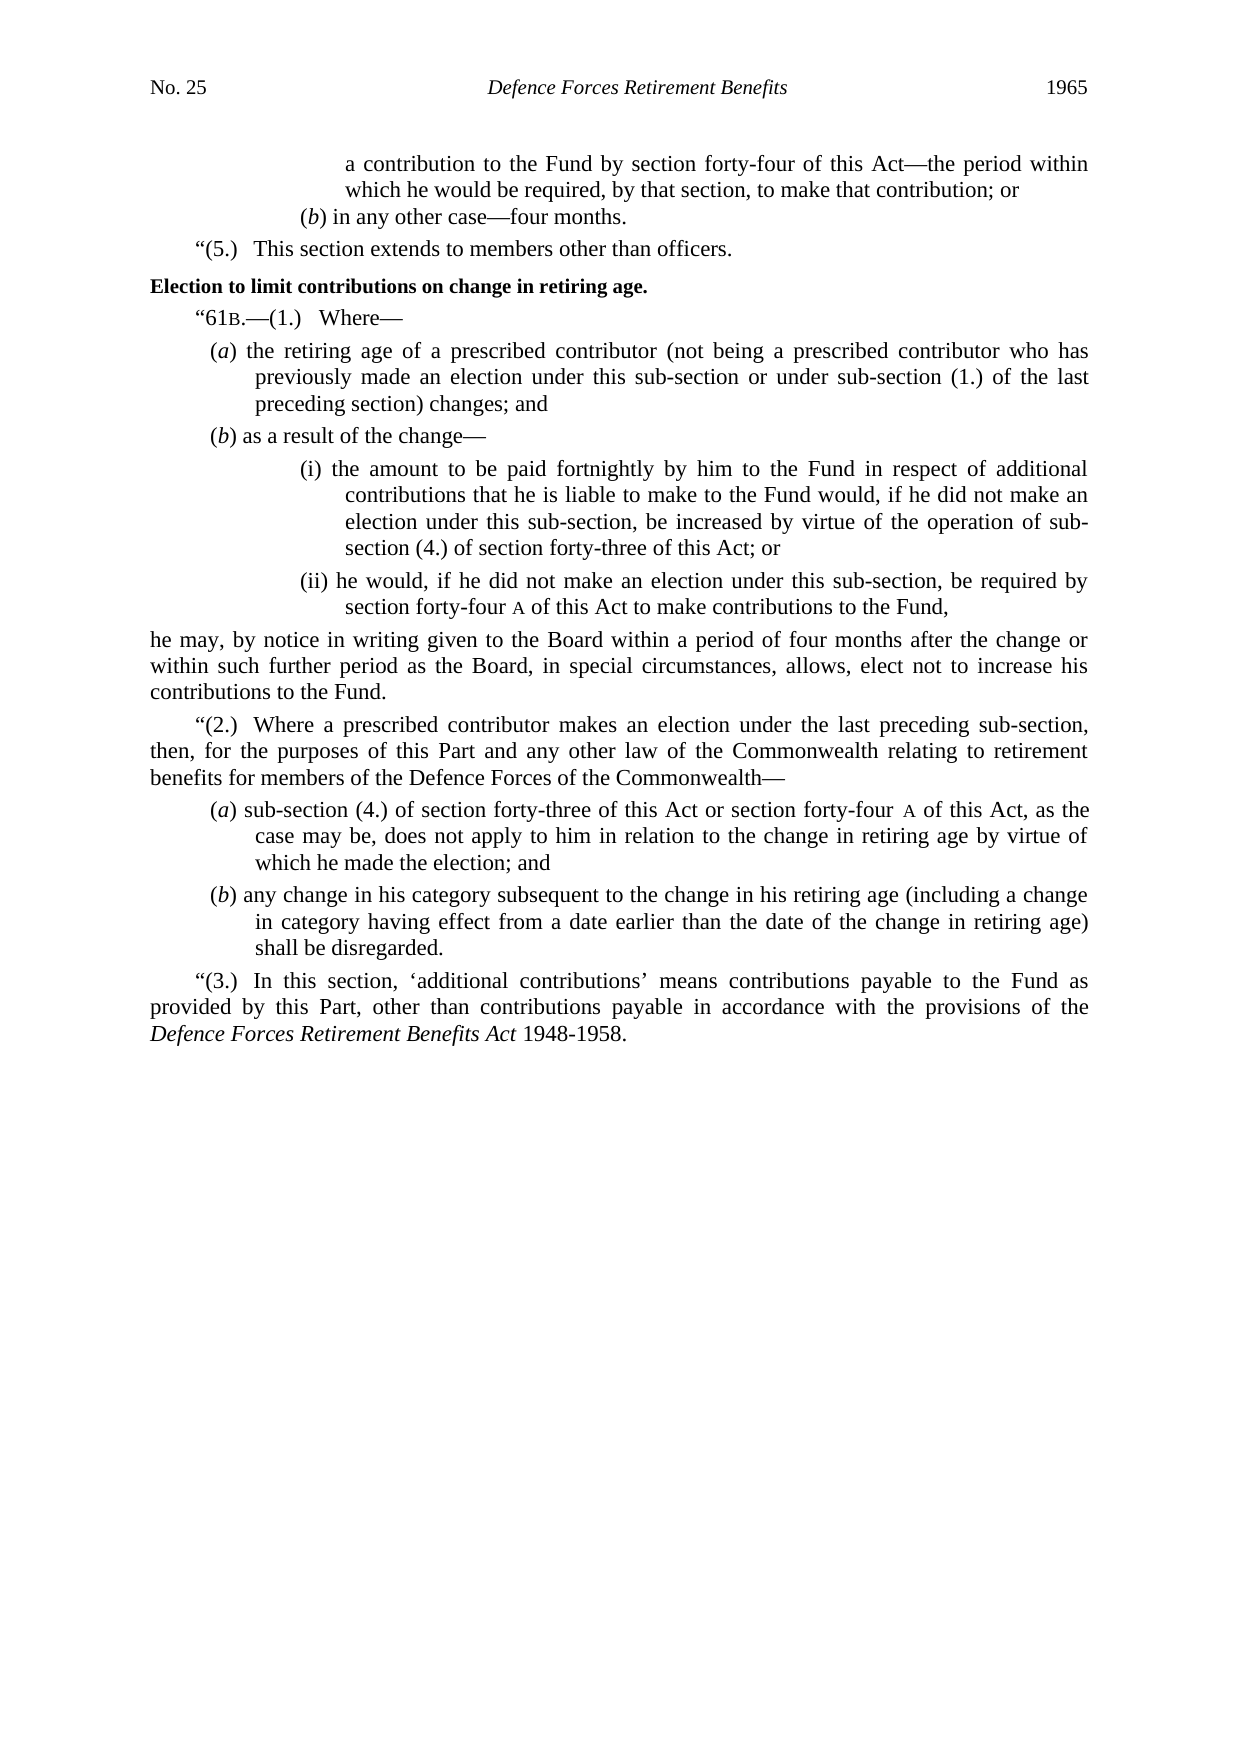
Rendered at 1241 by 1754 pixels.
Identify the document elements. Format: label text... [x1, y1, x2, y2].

text (b) in any other case—four months. [300, 203, 1090, 229]
text “(5.) This section extends to members other than officers. [150, 235, 1090, 262]
text a contribution to the Fund by section forty-four of this Act—the period within which he would be required, by that section, to make that contribution; or [345, 150, 1090, 203]
text (a) sub-section (4.) of section forty-three of this Act or section forty-four a of this Act, as the case may be, does not apply to him in relation to the change in retiring age by virtue of which he made the election; and [210, 796, 1090, 875]
text Election to limit contributions on change in retiring age. [150, 274, 1090, 298]
text “(2.) Where a prescribed contributor makes an election under the last preceding sub-section, then, for the purposes of this Part and any other law of the Commonwealth relating to retirement benefits for members of the Defence Forces of the Commonwealth— [150, 711, 1090, 790]
text (ii) he would, if he did not make an election under this sub-section, be required by section forty-four a of this Act to make contributions to the Fund, [300, 567, 1090, 619]
text “(3.) In this section, ‘additional contributions’ means contributions payable to the Fund as provided by this Part, other than contributions payable in accordance with the provisions of the Defence Forces Retirement Benefits Act 1948-1958. [150, 967, 1090, 1046]
text (b) any change in his category subsequent to the change in his retiring age (including a change in category having effect from a date earlier than the date of the change in retiring age) shall be disregarded. [210, 882, 1090, 961]
text (a) the retiring age of a prescribed contributor (not being a prescribed contributor who has previously made an election under this sub-section or under sub-section (1.) of the last preceding section) changes; and [210, 337, 1090, 416]
text (i) the amount to be paid fortnightly by him to the Fund in respect of additional contributions that he is liable to make to the Fund would, if he did not make an election under this sub-section, be increased by virtue of the operation of sub-section (4.) of section forty-three of this Act; or [300, 455, 1090, 560]
text he may, by notice in writing given to the Board within a period of four months after the change or within such further period as the Board, in special circumstances, allows, elect not to increase his contributions to the Fund. [150, 626, 1090, 705]
text (b) as a result of the change— [210, 422, 1090, 449]
text “61b.—(1.) Where— [150, 304, 1090, 331]
